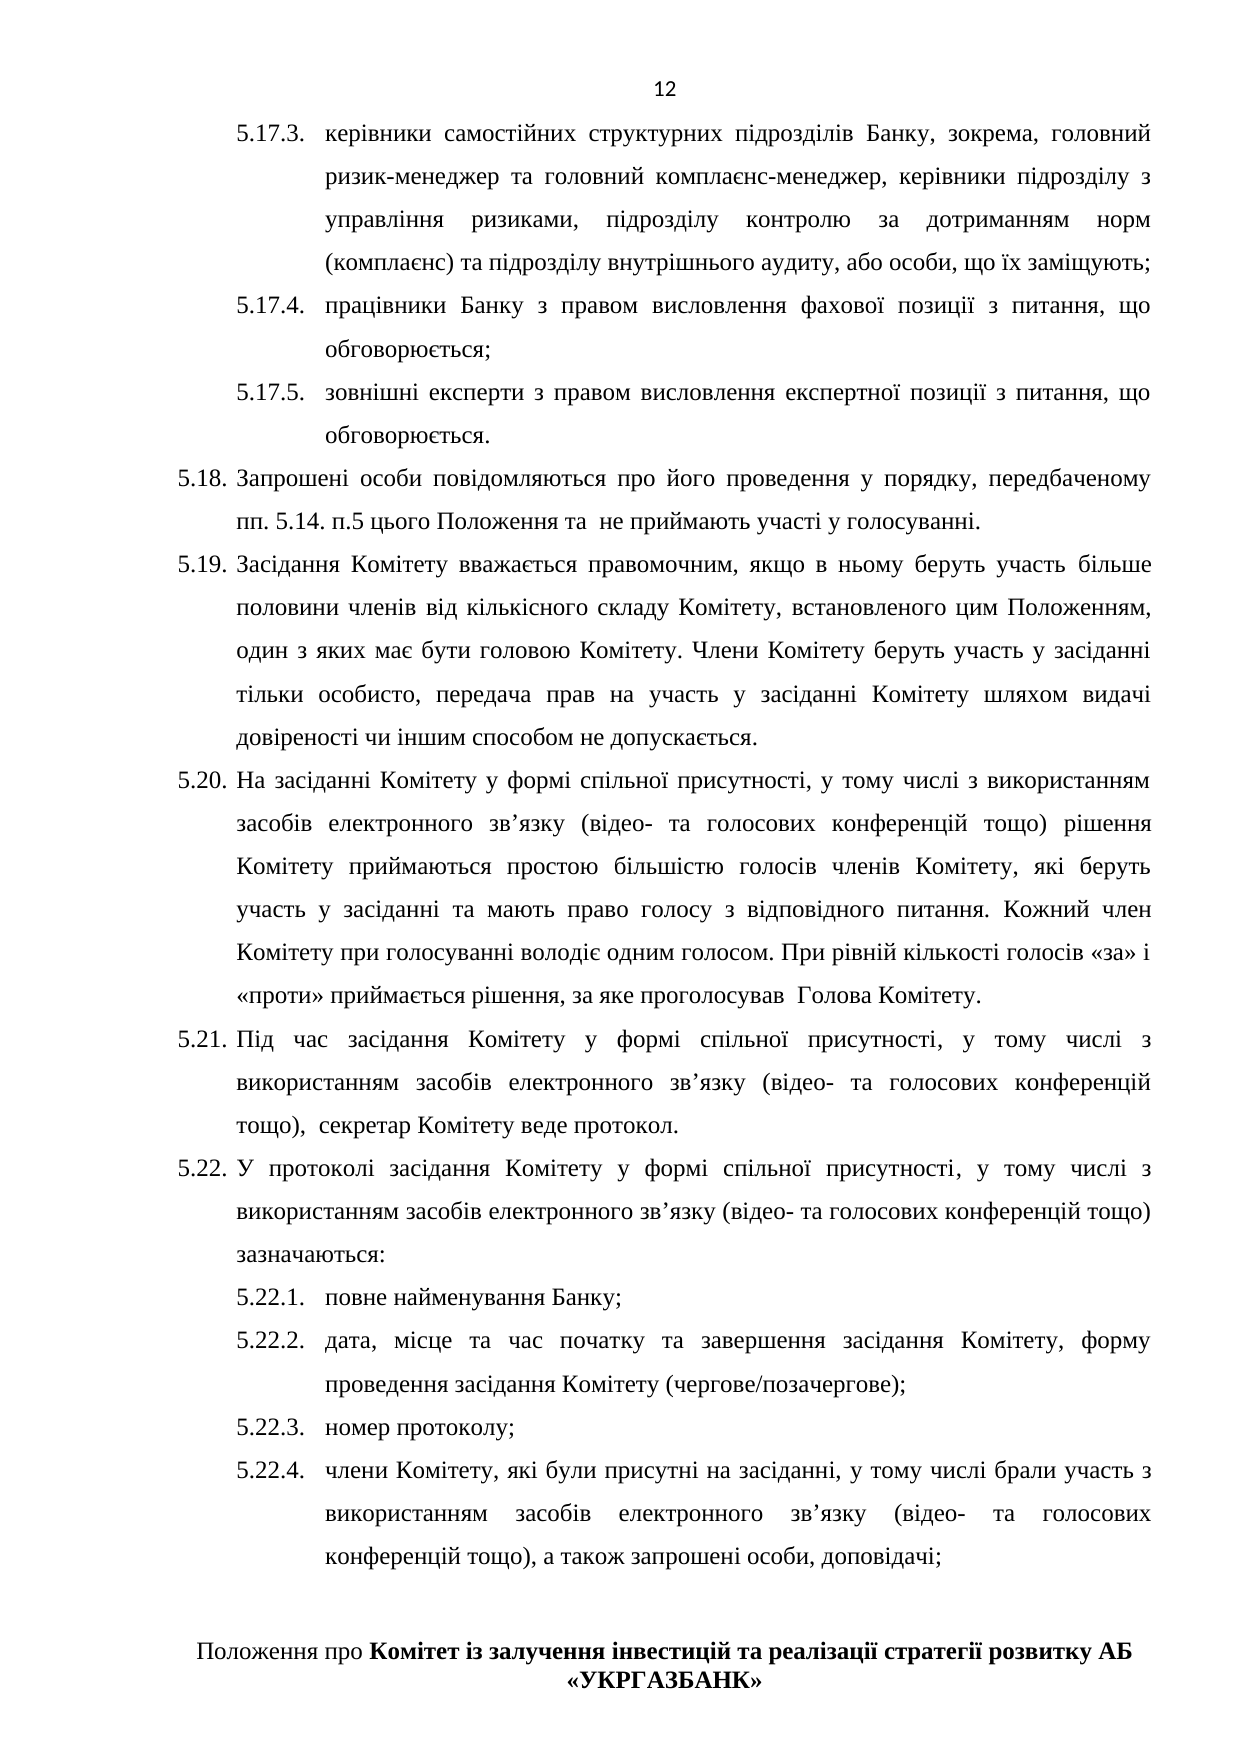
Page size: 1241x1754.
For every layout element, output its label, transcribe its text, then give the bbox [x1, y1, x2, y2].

list На засіданні Комітету у формі спільної присутності, у тому числі з використанням засобів електронного зв’язку (відео- та голосових конференцій тощо) рішення Комітету приймаються простою більшістю голосів членів Комітету, які беруть участь у засіданні та мають право голосу з відповідного питання. Кожний член Комітету при голосуванні володіє одним голосом. При рівній кількості голосів «за» і «проти» приймається рішення, за яке проголосував Голова Комітету. [177, 765, 1152, 1009]
list повне найменування Банку; [236, 1282, 1152, 1311]
list Запрошені особи повідомляються про його проведення у порядку, передбаченому пп. 5.14. п.5 цього Положення та не приймають участі у голосуванні. [177, 463, 1152, 535]
list Засідання Комітету вважається правомочним, якщо в ньому беруть участь більше половини членів від кількісного складу Комітету, встановленого цим Положенням, один з яких має бути головою Комітету. Члени Комітету беруть участь у засіданні тільки особисто, передача прав на участь у засіданні Комітету шляхом видачі довіреності чи іншим способом не допускається. [177, 549, 1152, 751]
list У протоколі засідання Комітету у формі спільної присутності, у тому числі з використанням засобів електронного зв’язку (відео- та голосових конференцій тощо) зазначаються: [177, 1153, 1152, 1268]
list працівники Банку з правом висловлення фахової позиції з питання, що обговорюється; [236, 291, 1152, 362]
list Під час засідання Комітету у формі спільної присутності, у тому числі з використанням засобів електронного зв’язку (відео- та голосових конференцій тощо), секретар Комітету веде протокол. [177, 1024, 1152, 1139]
list керівники самостійних структурних підрозділів Банку, зокрема, головний ризик-менеджер та головний комплаєнс-менеджер, керівники підрозділу з управління ризиками, підрозділу контролю за дотриманням норм (комплаєнс) та підрозділу внутрішнього аудиту, або особи, що їх заміщують; [236, 118, 1152, 276]
list дата, місце та час початку та завершення засідання Комітету, форму проведення засідання Комітету (чергове/позачергове); [236, 1326, 1152, 1397]
list члени Комітету, які були присутні на засіданні, у тому числі брали участь з використанням засобів електронного зв’язку (відео- та голосових конференцій тощо), а також запрошені особи, доповідачі; [236, 1455, 1152, 1570]
list номер протоколу; [236, 1412, 1152, 1441]
list зовнішні експерти з правом висловлення експертної позиції з питання, що обговорюється. [236, 377, 1152, 449]
